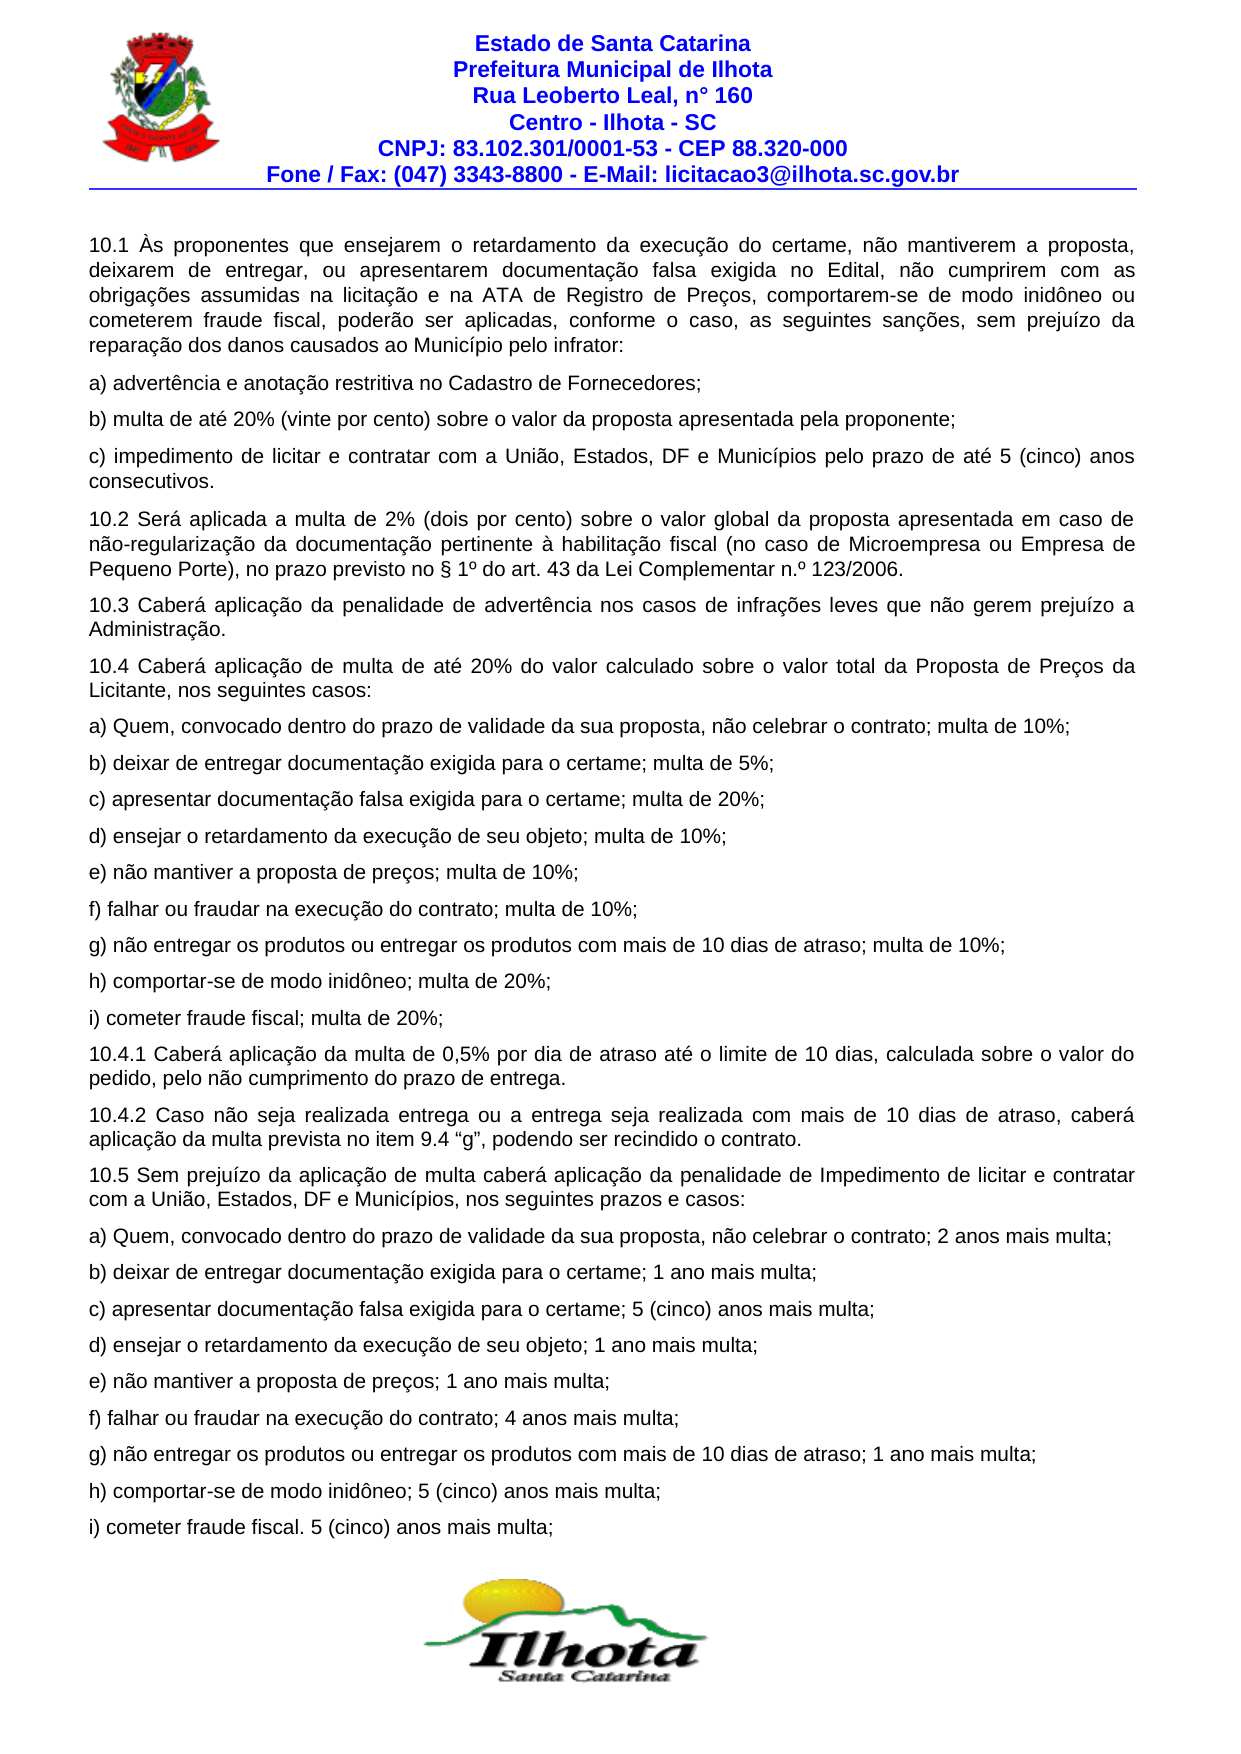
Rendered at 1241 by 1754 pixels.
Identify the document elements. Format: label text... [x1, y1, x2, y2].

picture [421, 1579, 710, 1685]
text c) apresentar documentação falsa exigida para o certame; 5 (cinco) anos mais multa; [88, 1296, 1137, 1320]
text c) apresentar documentação falsa exigida para o certame; multa de 20%; [88, 787, 1137, 811]
text f) falhar ou fraudar na execução do contrato; 4 anos mais multa; [88, 1406, 1137, 1430]
text 10.3 Caberá aplicação da penalidade de advertência nos casos de infrações leves que não gerem prejuízo a Administração. [88, 593, 1137, 641]
text a) Quem, convocado dentro do prazo de validade da sua proposta, não celebrar o contrato; 2 anos mais multa; [88, 1223, 1137, 1247]
text e) não mantiver a proposta de preços; multa de 10%; [88, 860, 1137, 884]
text h) comportar-se de modo inidôneo; multa de 20%; [88, 969, 1137, 993]
text b) deixar de entregar documentação exigida para o certame; 1 ano mais multa; [88, 1260, 1137, 1284]
text d) ensejar o retardamento da execução de seu objeto; 1 ano mais multa; [88, 1333, 1137, 1357]
text b) deixar de entregar documentação exigida para o certame; multa de 5%; [88, 751, 1137, 774]
text 10.2 Será aplicada a multa de 2% (dois por cento) sobre o valor global da proposta apresentada em caso de não-regularização da documentação pertinente à habilitação fiscal (no caso de Microempresa ou Empresa de Pequeno Porte), no prazo previsto no § 1º do art. 43 da Lei Complementar n.º 123/2006. [88, 506, 1137, 581]
text f) falhar ou fraudar na execução do contrato; multa de 10%; [88, 896, 1137, 920]
text 10.1 Às proponentes que ensejarem o retardamento da execução do certame, não mantiverem a proposta, deixarem de entregar, ou apresentarem documentação falsa exigida no Edital, não cumprirem com as obrigações assumidas na licitação e na ATA de Registro de Preços, comportarem-se de modo inidôneo ou cometerem fraude fiscal, poderão ser aplicadas, conforme o caso, as seguintes sanções, sem prejuízo da reparação dos danos causados ao Município pelo infrator: [88, 232, 1137, 357]
text g) não entregar os produtos ou entregar os produtos com mais de 10 dias de atraso; 1 ano mais multa; [88, 1442, 1137, 1466]
text h) comportar-se de modo inidôneo; 5 (cinco) anos mais multa; [88, 1479, 1137, 1503]
text g) não entregar os produtos ou entregar os produtos com mais de 10 dias de atraso; multa de 10%; [88, 933, 1137, 957]
text c) impedimento de licitar e contratar com a União, Estados, DF e Municípios pelo prazo de até 5 (cinco) anos consecutivos. [88, 443, 1137, 493]
text 10.4.2 Caso não seja realizada entrega ou a entrega seja realizada com mais de 10 dias de atraso, caberá aplicação da multa prevista no item 9.4 “g”, podendo ser recindido o contrato. [88, 1103, 1137, 1151]
text b) multa de até 20% (vinte por cento) sobre o valor da proposta apresentada pela proponente; [88, 407, 1137, 431]
text 10.5 Sem prejuízo da aplicação de multa caberá aplicação da penalidade de Impedimento de licitar e contratar com a União, Estados, DF e Municípios, nos seguintes prazos e casos: [88, 1163, 1137, 1211]
picture [97, 30, 228, 170]
text i) cometer fraude fiscal. 5 (cinco) anos mais multa; [88, 1515, 1137, 1539]
text 10.4.1 Caberá aplicação da multa de 0,5% por dia de atraso até o limite de 10 dias, calculada sobre o valor do pedido, pelo não cumprimento do prazo de entrega. [88, 1042, 1137, 1090]
text 10.4 Caberá aplicação de multa de até 20% do valor calculado sobre o valor total da Proposta de Preços da Licitante, nos seguintes casos: [88, 654, 1137, 702]
text a) advertência e anotação restritiva no Cadastro de Fornecedores; [88, 369, 1137, 394]
text a) Quem, convocado dentro do prazo de validade da sua proposta, não celebrar o contrato; multa de 10%; [88, 714, 1137, 738]
text d) ensejar o retardamento da execução de seu objeto; multa de 10%; [88, 823, 1137, 847]
text e) não mantiver a proposta de preços; 1 ano mais multa; [88, 1369, 1137, 1393]
text i) cometer fraude fiscal; multa de 20%; [88, 1006, 1137, 1030]
